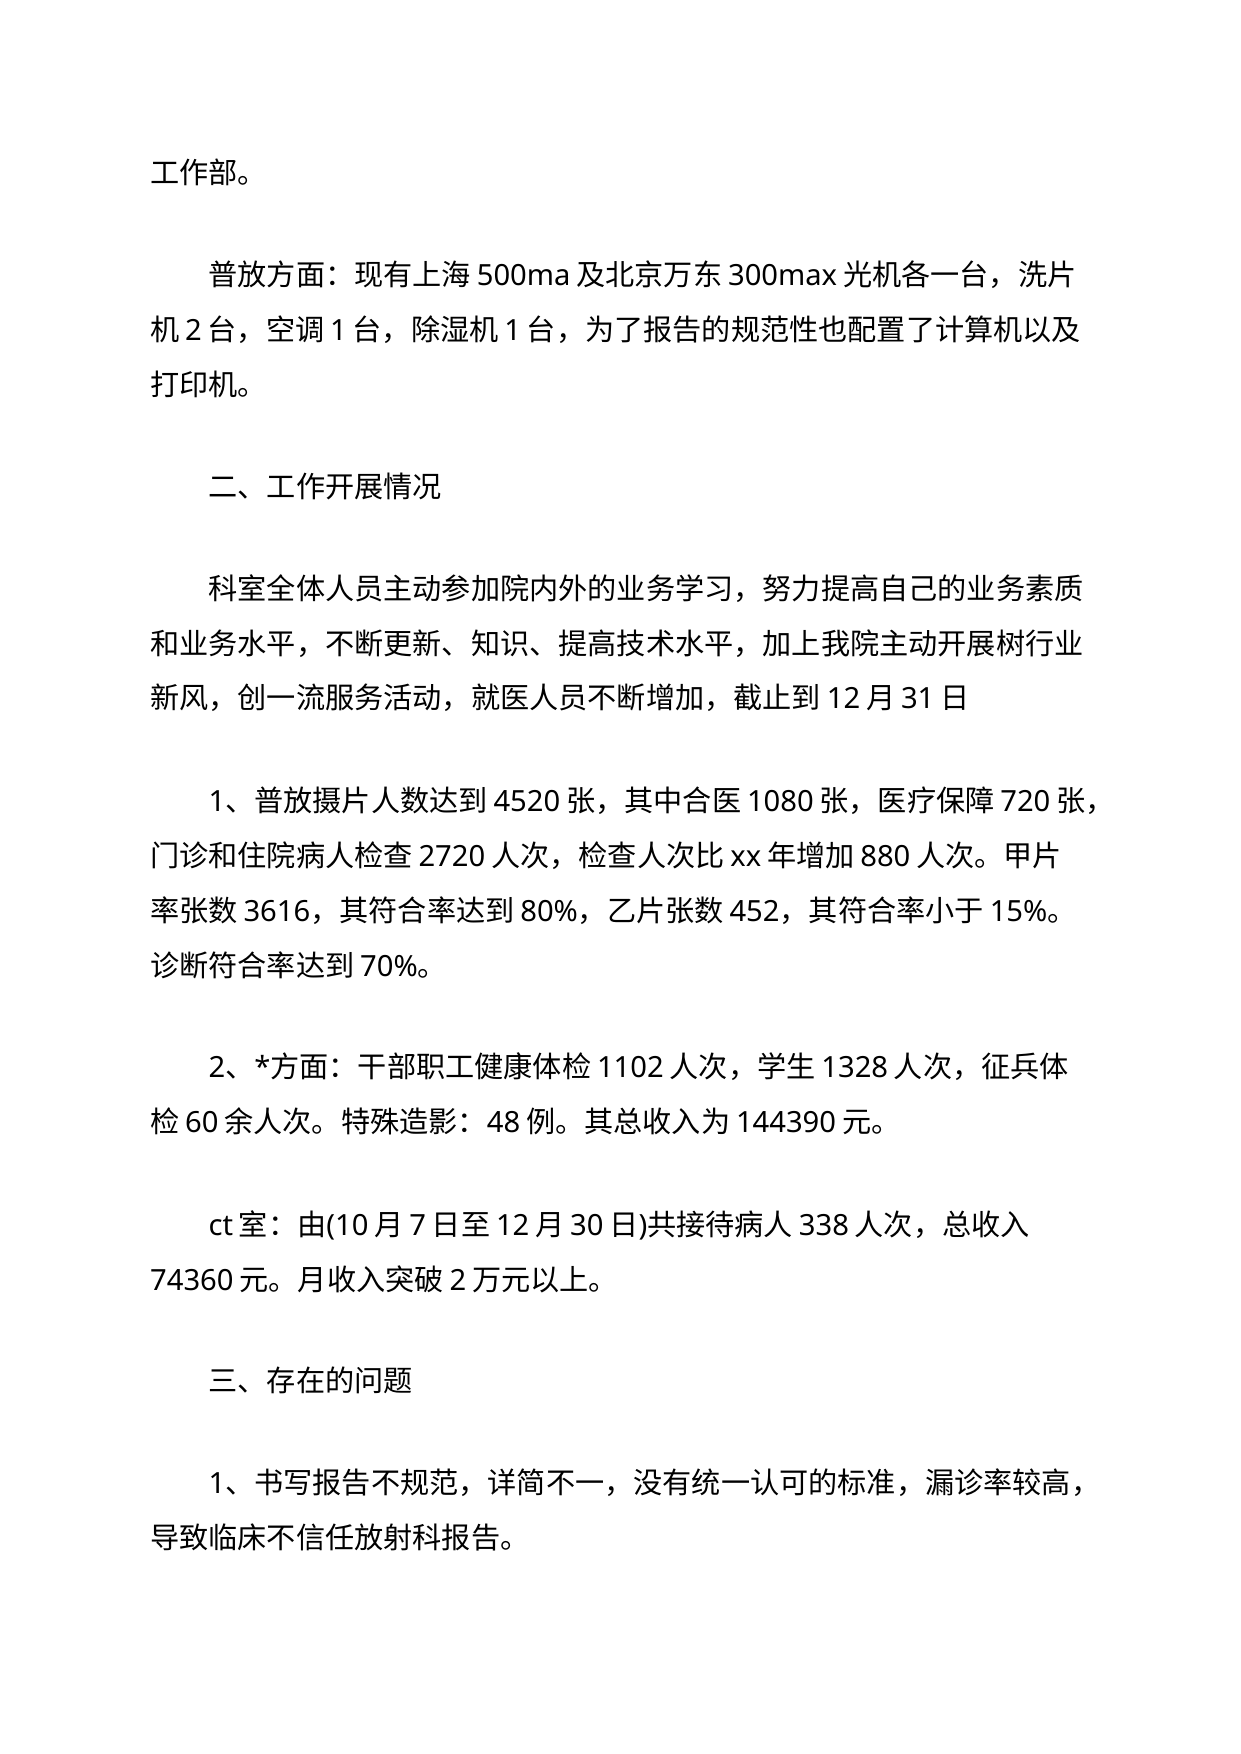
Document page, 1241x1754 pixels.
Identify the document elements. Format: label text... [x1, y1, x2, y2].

text 1、普放摄片人数达到4520张，其中合医1080张，医疗保障720张，门诊和住院病人检查2720人次，检查人次比xx年增加880人次。甲片率张数3616，其符合率达到80%，乙片张数452，其符合率小于15%。诊断符合率达到70%。 [150, 777, 1090, 984]
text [150, 150, 1090, 192]
text 2、*方面：干部职工健康体检1102人次，学生1328人次，征兵体检60余人次。特殊造影：48例。其总收入为144390元。 [150, 1044, 1090, 1141]
text 二、工作开展情况 [150, 463, 1090, 506]
text ct室：由(10月7日至12月30日)共接待病人338人次，总收入74360元。月收入突破2万元以上。 [150, 1201, 1090, 1298]
text 三、存在的问题 [150, 1358, 1090, 1400]
text 普放方面：现有上海500ma及北京万东300max光机各一台，洗片机2台，空调1台，除湿机1台，为了报告的规范性也配置了计算机以及打印机。 [150, 252, 1090, 404]
text 科室全体人员主动参加院内外的业务学习，努力提高自己的业务素质和业务水平，不断更新、知识、提高技术水平，加上我院主动开展树行业新风，创一流服务活动，就医人员不断增加，截止到12月31日 [150, 565, 1090, 717]
text 1、书写报告不规范，详简不一，没有统一认可的标准，漏诊率较高，导致临床不信任放射科报告。 [150, 1460, 1090, 1557]
